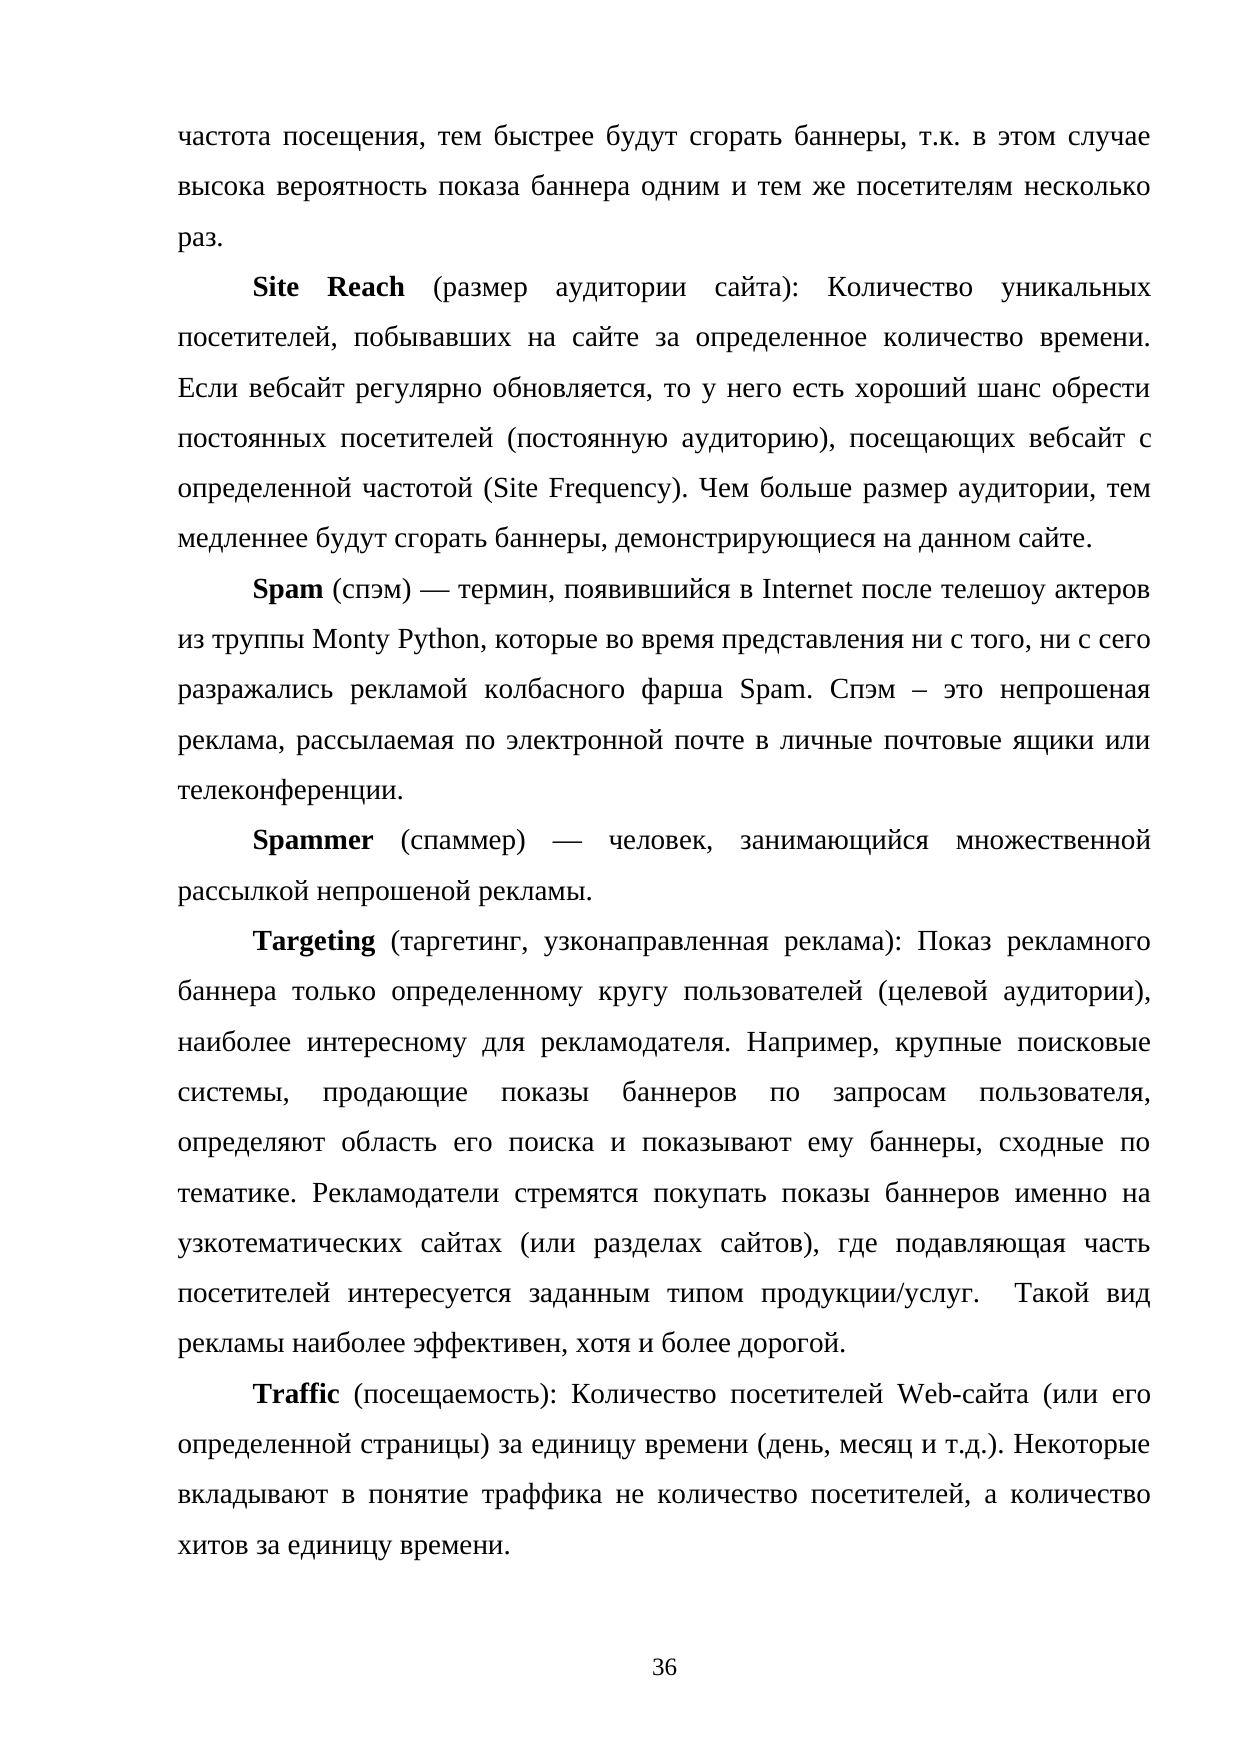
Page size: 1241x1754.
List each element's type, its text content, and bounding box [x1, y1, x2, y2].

text Spam (спэм) — термин, появившийся в Internet после телешоу актеров из труппы Monty Python, которые во время представления ни с того, ни с сего разражались рекламой колбасного фарша Spam. Спэм – это непрошеная реклама, рассылаемая по электронной почте в личные почтовые ящики или телеконференции. [177, 571, 1152, 806]
text Targeting (таргетинг, узконаправленная реклама): Показ рекламного баннера только определенному кругу пользователей (целевой аудитории), наиболее интересному для рекламодателя. Например, крупные поисковые системы, продающие показы баннеров по запросам пользователя, определяют область его поиска и показывают ему баннеры, сходные по тематике. Рекламодатели стремятся покупать показы баннеров именно на узкотематических сайтах (или разделах сайтов), где подавляющая часть посетителей интересуется заданным типом продукции/услуг. Такой вид рекламы наиболее эффективен, хотя и более дорогой. [177, 923, 1152, 1359]
text Spammer (спаммер) — человек, занимающийся множественной рассылкой непрошеной рекламы. [177, 822, 1152, 906]
text Site Reach (размер аудитории сайта): Количество уникальных посетителей, побывавших на сайте за определенное количество времени. Если вебсайт регулярно обновляется, то у него есть хороший шанс обрести постоянных посетителей (постоянную аудиторию), посещающих вебсайт с определенной частотой (Site Frequency). Чем больше размер аудитории, тем медленнее будут сгорать баннеры, демонстрирующиеся на данном сайте. [177, 269, 1152, 554]
text Traffic (посещаемость): Количество посетителей Web-сайта (или его определенной страницы) за единицу времени (день, месяц и т.д.). Некоторые вкладывают в понятие траффика не количество посетителей, а количество хитов за единицу времени. [177, 1376, 1152, 1560]
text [177, 118, 1152, 252]
